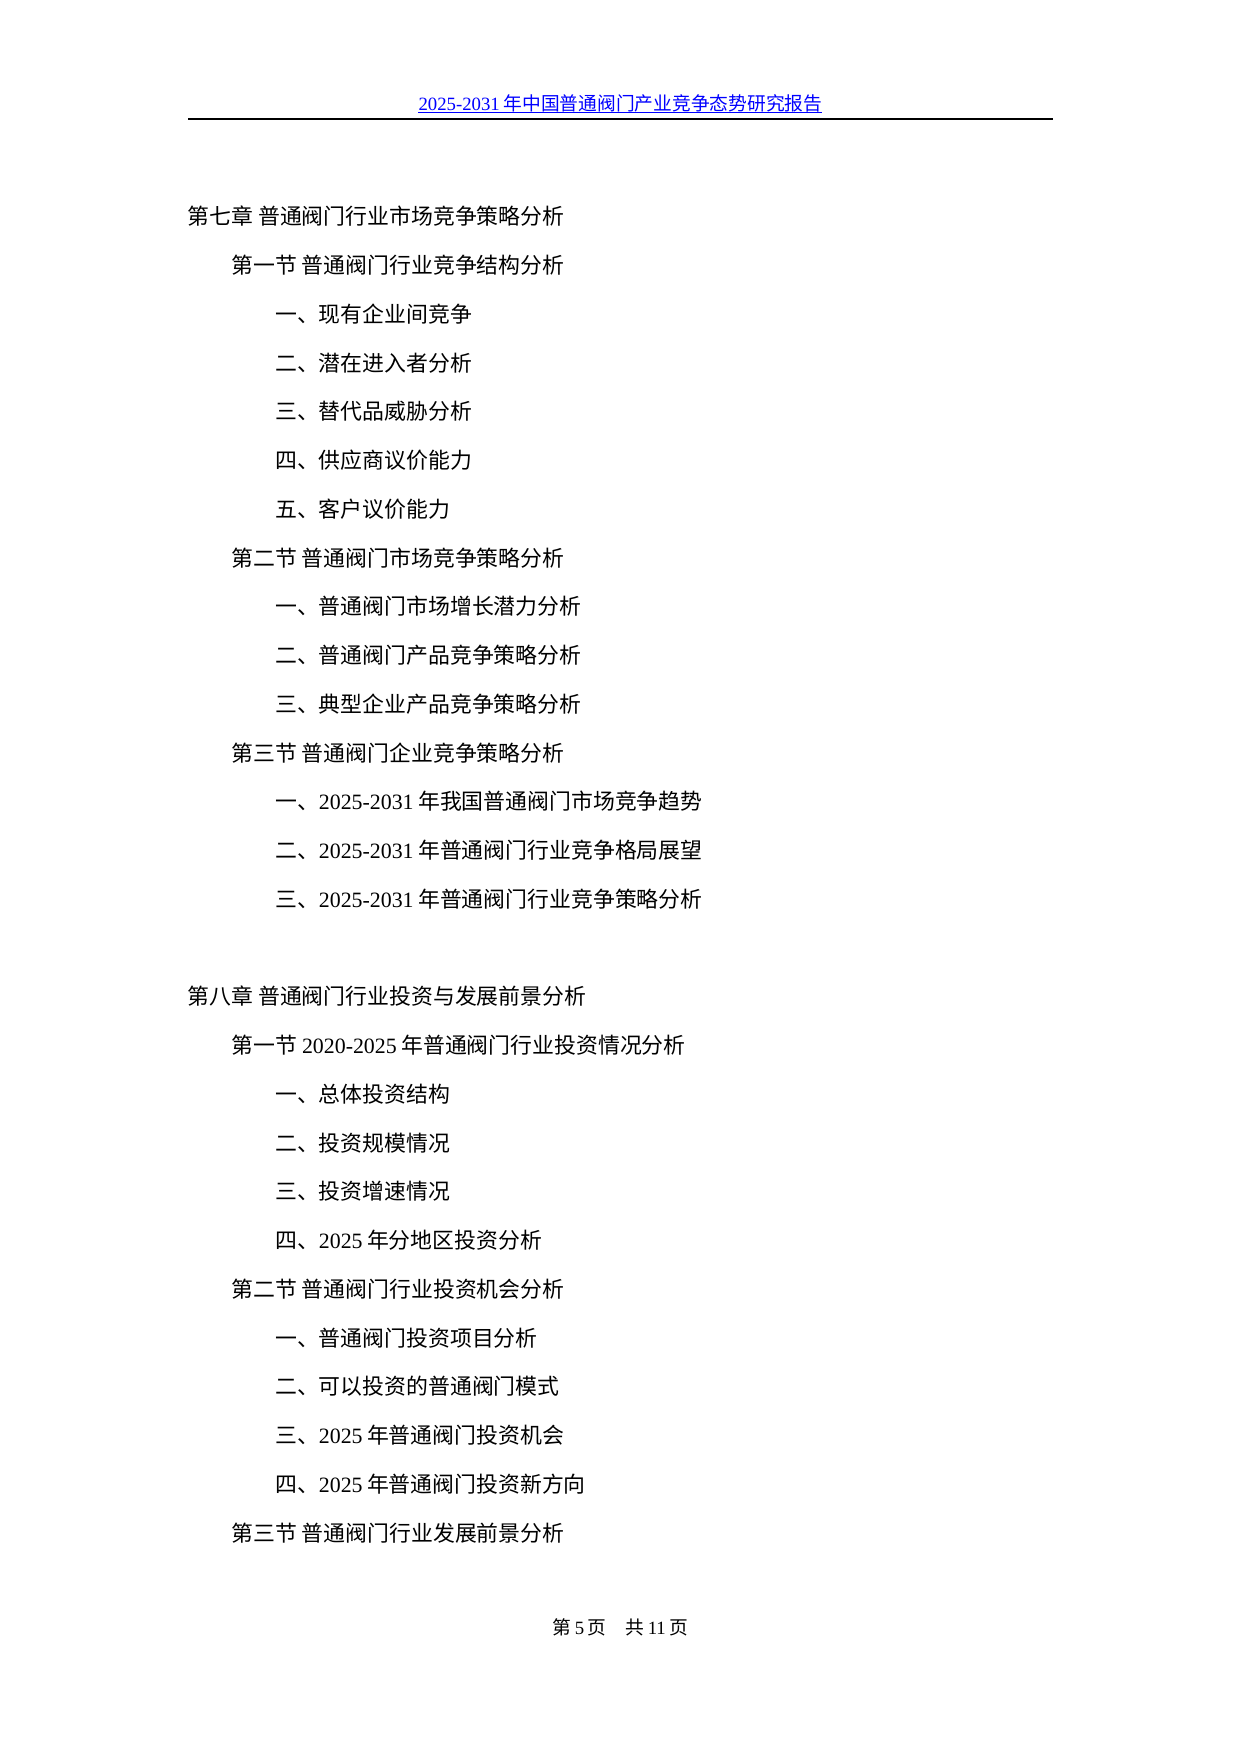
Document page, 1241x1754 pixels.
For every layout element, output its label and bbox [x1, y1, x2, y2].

text [187, 150, 1053, 1548]
